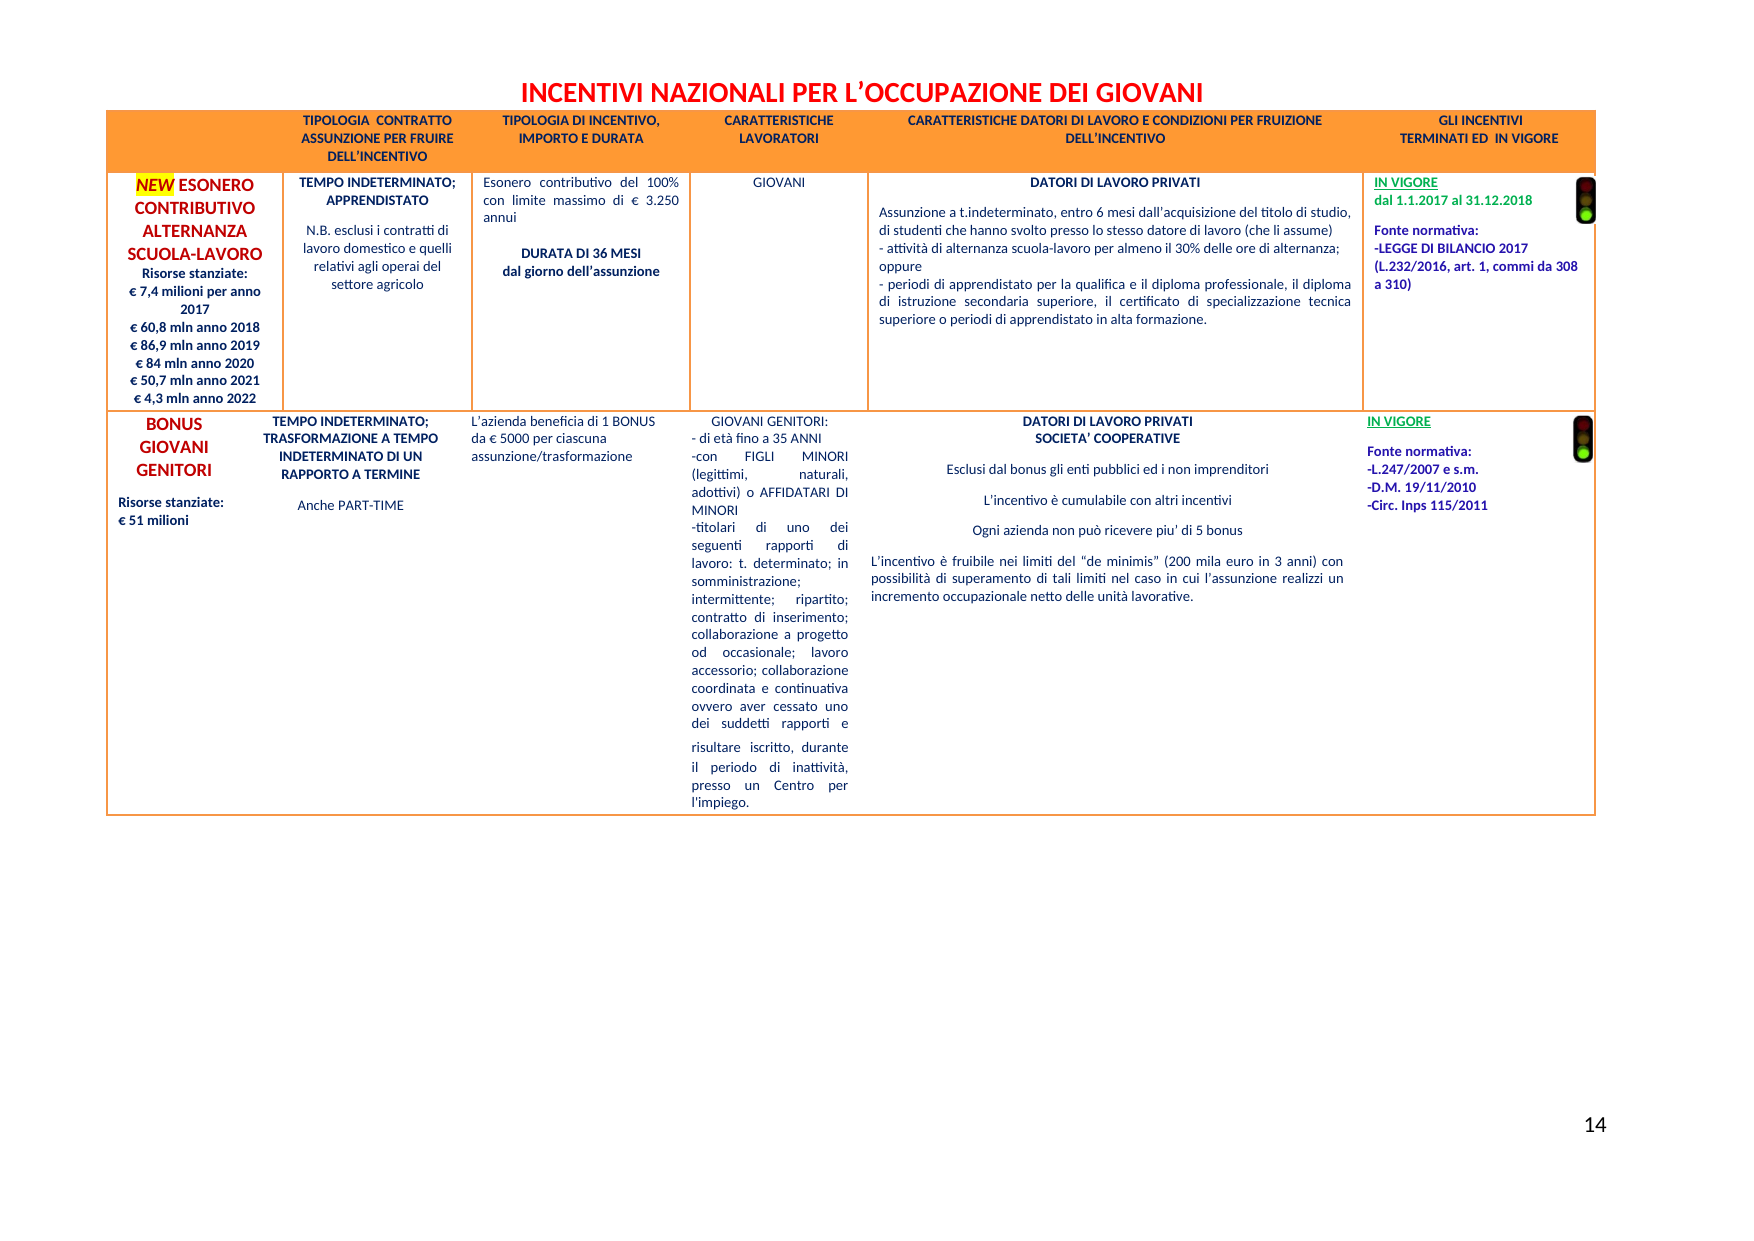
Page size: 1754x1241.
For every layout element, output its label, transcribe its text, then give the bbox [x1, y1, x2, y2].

table_header CARATTERISTICHE LAVORATORI [690, 112, 868, 171]
table_header TIPOLOGIA DI INCENTIVO, IMPORTO E DURATA [472, 112, 690, 171]
table_cell TEMPO INDETERMINATO; APPRENDISTATO N.B. esclusi i contratti di lavoro domestico e quelli relativi agli operai del settore agricolo [284, 173, 471, 410]
table_header GLI INCENTIVI TERMINATI ED IN VIGORE [1363, 112, 1594, 171]
table_cell NEW ESONERO CONTRIBUTIVO ALTERNANZA SCUOLA-LAVORO Risorse stanziate: € 7,4 milioni per anno 2017 € 60,8 mln anno 2018 € 86,9 mln anno 2019 € 84 mln anno 2020 € 50,7 mln anno 2021 € 4,3 mln anno 2022 [108, 173, 282, 410]
table_cell TEMPO INDETERMINATO; TRASFORMAZIONE A TEMPO INDETERMINATO DI UN RAPPORTO A TERMINE Anche PART-TIME [241, 412, 460, 814]
table_header CARATTERISTICHE DATORI DI LAVORO E CONDIZIONI PER FRUIZIONE DELL’INCENTIVO [868, 112, 1363, 171]
table_header TIPOLOGIA CONTRATTO ASSUNZIONE PER FRUIRE DELL’INCENTIVO [283, 112, 472, 171]
table_cell DATORI DI LAVORO PRIVATI Assunzione a t.indeterminato, entro 6 mesi dall’acquisizione del titolo di studio, di studenti che hanno svolto presso lo stesso datore di lavoro (che li assume) - attività di alternanza scuola-lavoro per almeno il 30% delle ore di alternanza; oppure - periodi di apprendistato per la qualifica e il diploma professionale, il diploma di istruzione secondaria superiore, il certificato di specializzazione tecnica superiore o periodi di apprendistato in alta formazione. [869, 173, 1362, 410]
picture [1572, 415, 1594, 463]
table_header [108, 112, 283, 171]
table_cell DATORI DI LAVORO PRIVATI SOCIETA’ COOPERATIVE Esclusi dal bonus gli enti pubblici ed i non imprenditori L’incentivo è cumulabile con altri incentivi Ogni azienda non può ricevere piu’ di 5 bonus L’incentivo è fruibile nei limiti del “de minimis” (200 mila euro in 3 anni) con possibilità di superamento di tali limiti nel caso in cui l’assunzione realizzi un incremento occupazionale netto delle unità lavorative. [860, 412, 1356, 814]
table_cell BONUS GIOVANI GENITORI Risorse stanziate: € 51 milioni [108, 412, 241, 814]
table_cell GIOVANI GENITORI: - di età fino a 35 ANNI -con FIGLI MINORI (legittimi, naturali, adottivi) o AFFIDATARI DI MINORI -titolari di uno dei seguenti rapporti di lavoro: t. determinato; in somministrazione; intermittente; ripartito; contratto di inserimento; collaborazione a progetto od occasionale; lavoro accessorio; collaborazione coordinata e continuativa ovvero aver cessato uno dei suddetti rapporti e risultare iscritto, durante il periodo di inattività, presso un Centro per l'impiego. [680, 412, 859, 814]
table_cell Esonero contributivo del 100% con limite massimo di € 3.250 annui DURATA DI 36 MESI dal giorno dell’assunzione [473, 173, 689, 410]
table_cell IN VIGORE dal 1.1.2017 al 31.12.2018 Fonte normativa: -LEGGE DI BILANCIO 2017 (L.232/2016, art. 1, commi da 308 a 310) [1364, 173, 1594, 410]
table_cell L’azienda beneficia di 1 BONUS da € 5000 per ciascuna assunzione/trasformazione [460, 412, 680, 814]
table_cell GIOVANI [691, 173, 867, 410]
text INCENTIVI NAZIONALI PER L’OCCUPAZIONE DEI GIOVANI [118, 74, 1606, 109]
picture [1575, 176, 1596, 224]
table_cell IN VIGORE Fonte normativa: -L.247/2007 e s.m. -D.M. 19/11/2010 -Circ. Inps 115/2011 [1356, 412, 1594, 814]
